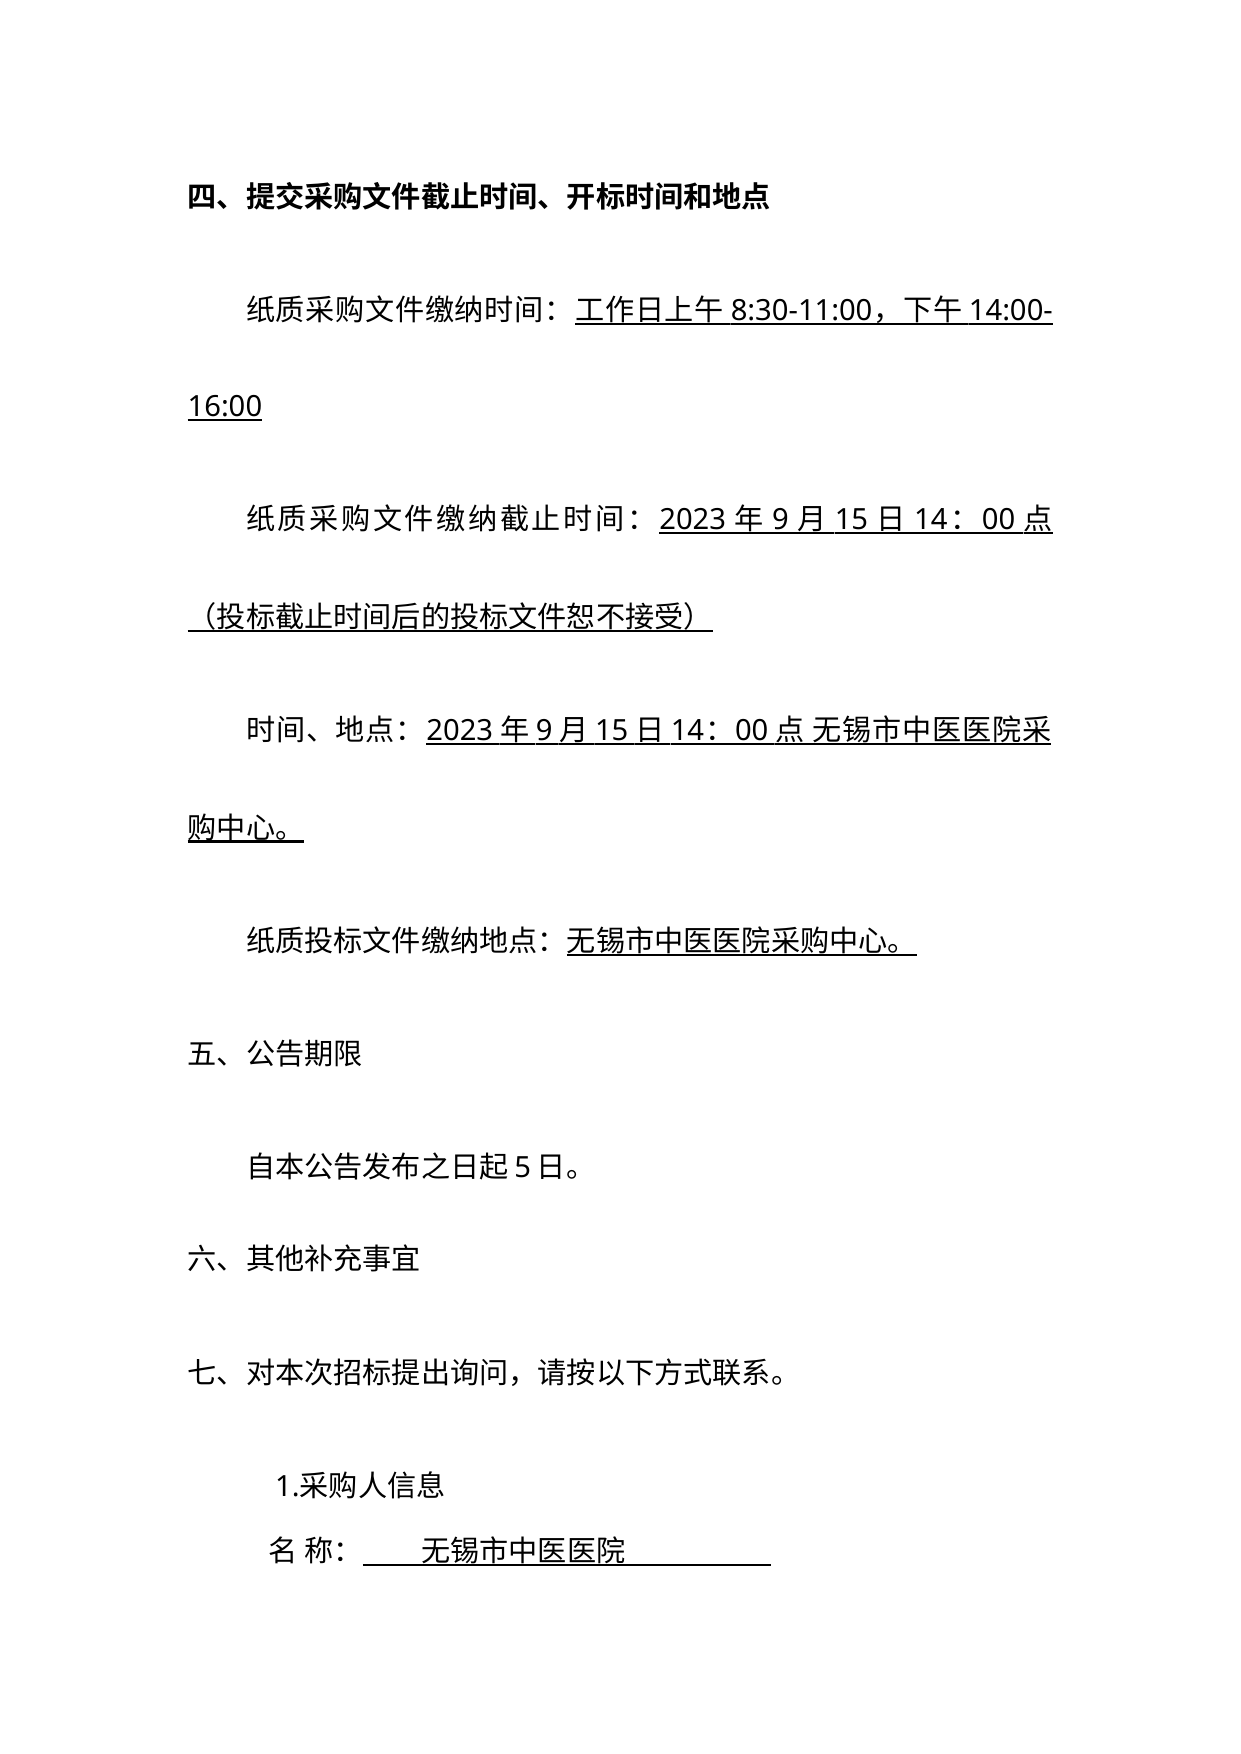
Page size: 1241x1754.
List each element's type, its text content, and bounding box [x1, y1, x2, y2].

text 名 称： 无锡市中医医院 [269, 1516, 1053, 1581]
text 自本公告发布之日起5日。 [187, 1132, 1053, 1197]
subtitle 纸质采购文件缴纳截止时间：2023年9月15日14：00点（投标截止时间后的投标文件恕不接受） [187, 484, 1053, 647]
subtitle 七、对本次招标提出询问，请按以下方式联系。 [187, 1338, 1053, 1403]
subtitle 时间、地点：2023年9月15日14：00点 无锡市中医医院采购中心。 [187, 695, 1053, 858]
subtitle 五、公告期限 [187, 1019, 1053, 1084]
subtitle 纸质投标文件缴纳地点：无锡市中医医院采购中心。 [187, 906, 1053, 971]
subtitle 纸质采购文件缴纳时间：工作日上午8:30-11:00，下午14:00-16:00 [187, 275, 1053, 438]
subtitle 六、其他补充事宜 [187, 1224, 1053, 1289]
text 1.采购人信息 [187, 1451, 1053, 1516]
text 四、提交采购文件截止时间、开标时间和地点 [187, 162, 1053, 227]
